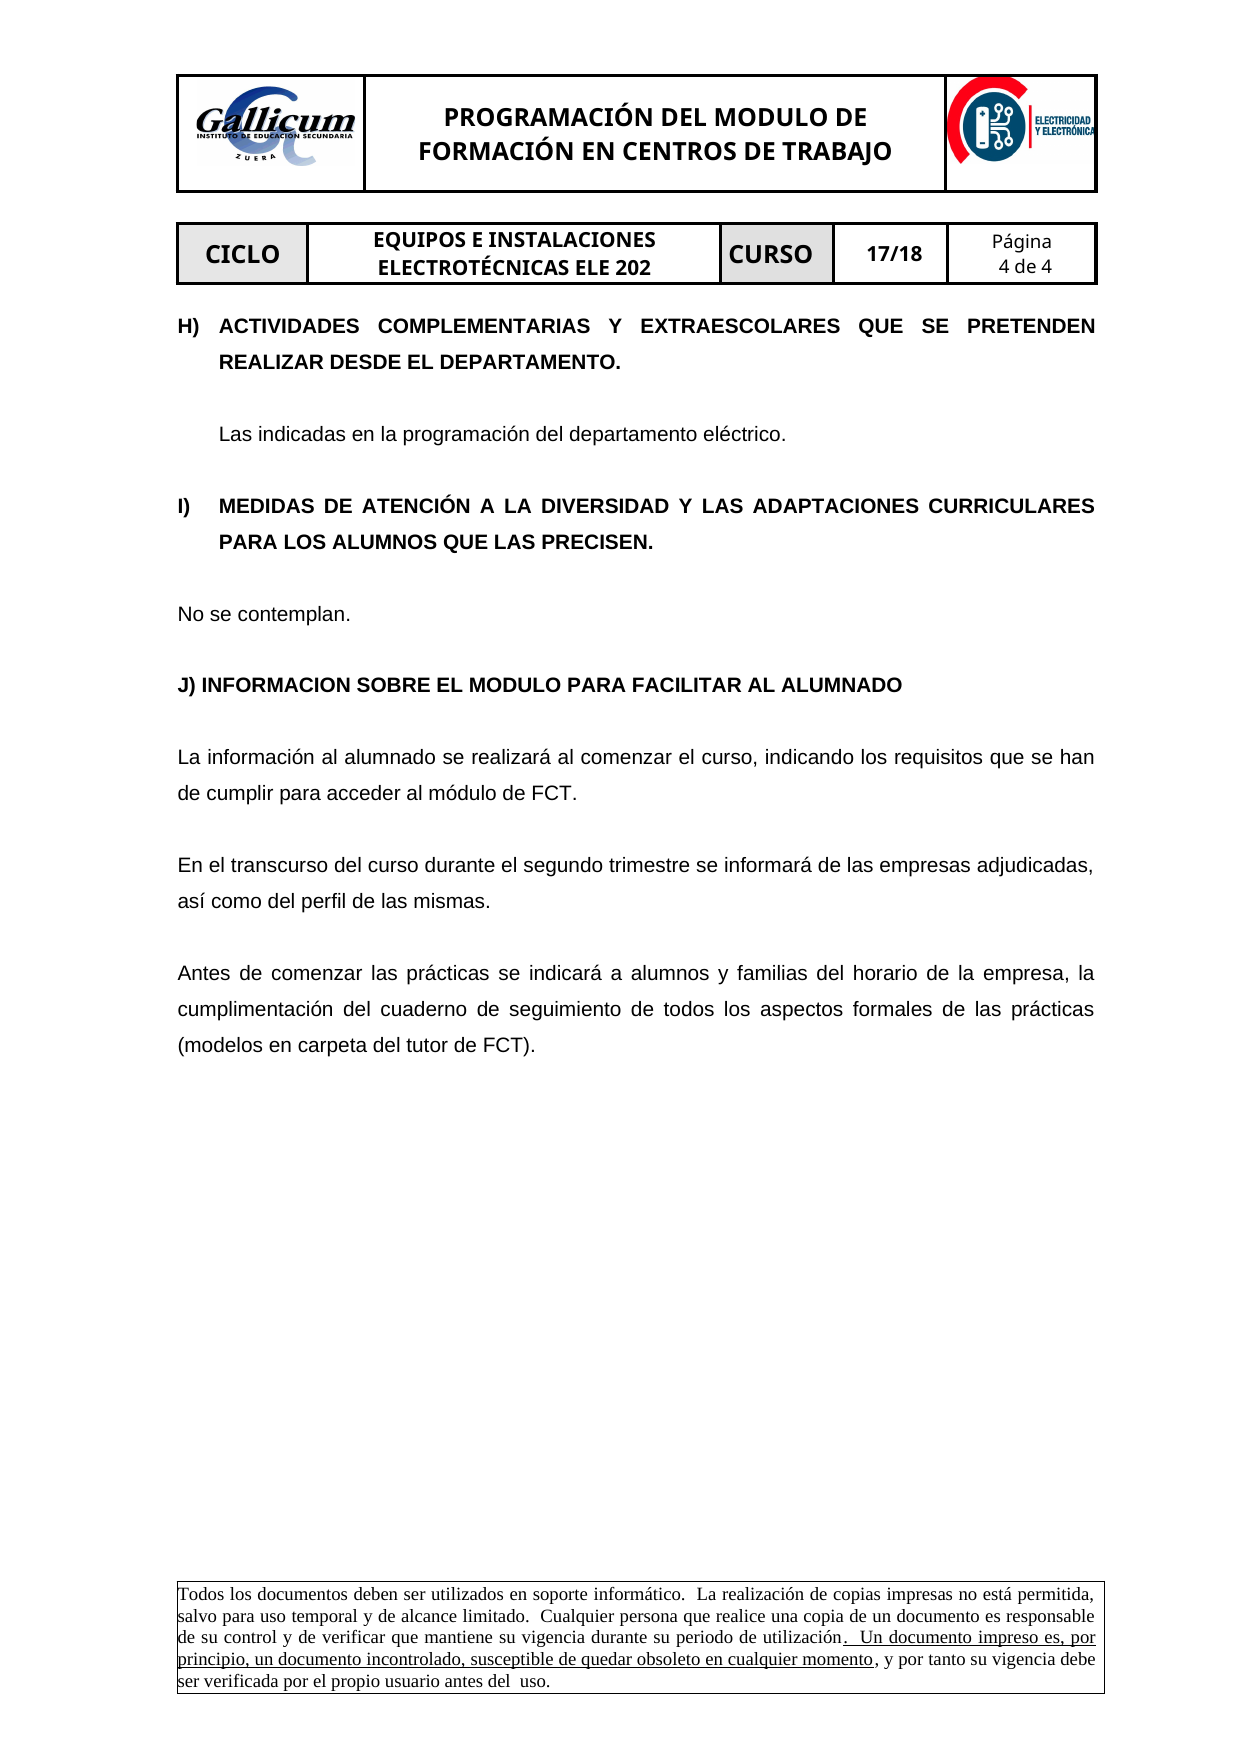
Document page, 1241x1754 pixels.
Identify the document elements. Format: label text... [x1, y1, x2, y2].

picture [196, 77, 356, 166]
text Antes de comenzar las prácticas se indicará a alumnos y familias del horario de la empresa, la cumplimentación del cuaderno de seguimiento de todos los aspectos formales de las prácticas (modelos en carpeta del tutor de FCT). [177, 961, 1096, 1057]
text La información al alumnado se realizará al comenzar el curso, indicando los requisitos que se han de cumplir para acceder al módulo de FCT. [177, 745, 1096, 805]
subtitle MEDIDAS DE ATENCIÓN A LA DIVERSIDAD Y LAS ADAPTACIONES CURRICULARES PARA LOS ALUMNOS QUE LAS PRECISEN. [177, 493, 1096, 553]
picture [947, 77, 1094, 164]
subtitle J) INFORMACION SOBRE EL MODULO PARA FACILITAR AL ALUMNADO [177, 673, 1063, 697]
text Las indicadas en la programación del departamento eléctrico. [218, 422, 1096, 446]
subtitle ACTIVIDADES COMPLEMENTARIAS Y EXTRAESCOLARES QUE SE PRETENDEN REALIZAR DESDE EL DEPARTAMENTO. [177, 314, 1096, 374]
text En el transcurso del curso durante el segundo trimestre se informará de las empresas adjudicadas, así como del perfil de las mismas. [177, 853, 1096, 913]
text No se contemplan. [177, 601, 1096, 625]
